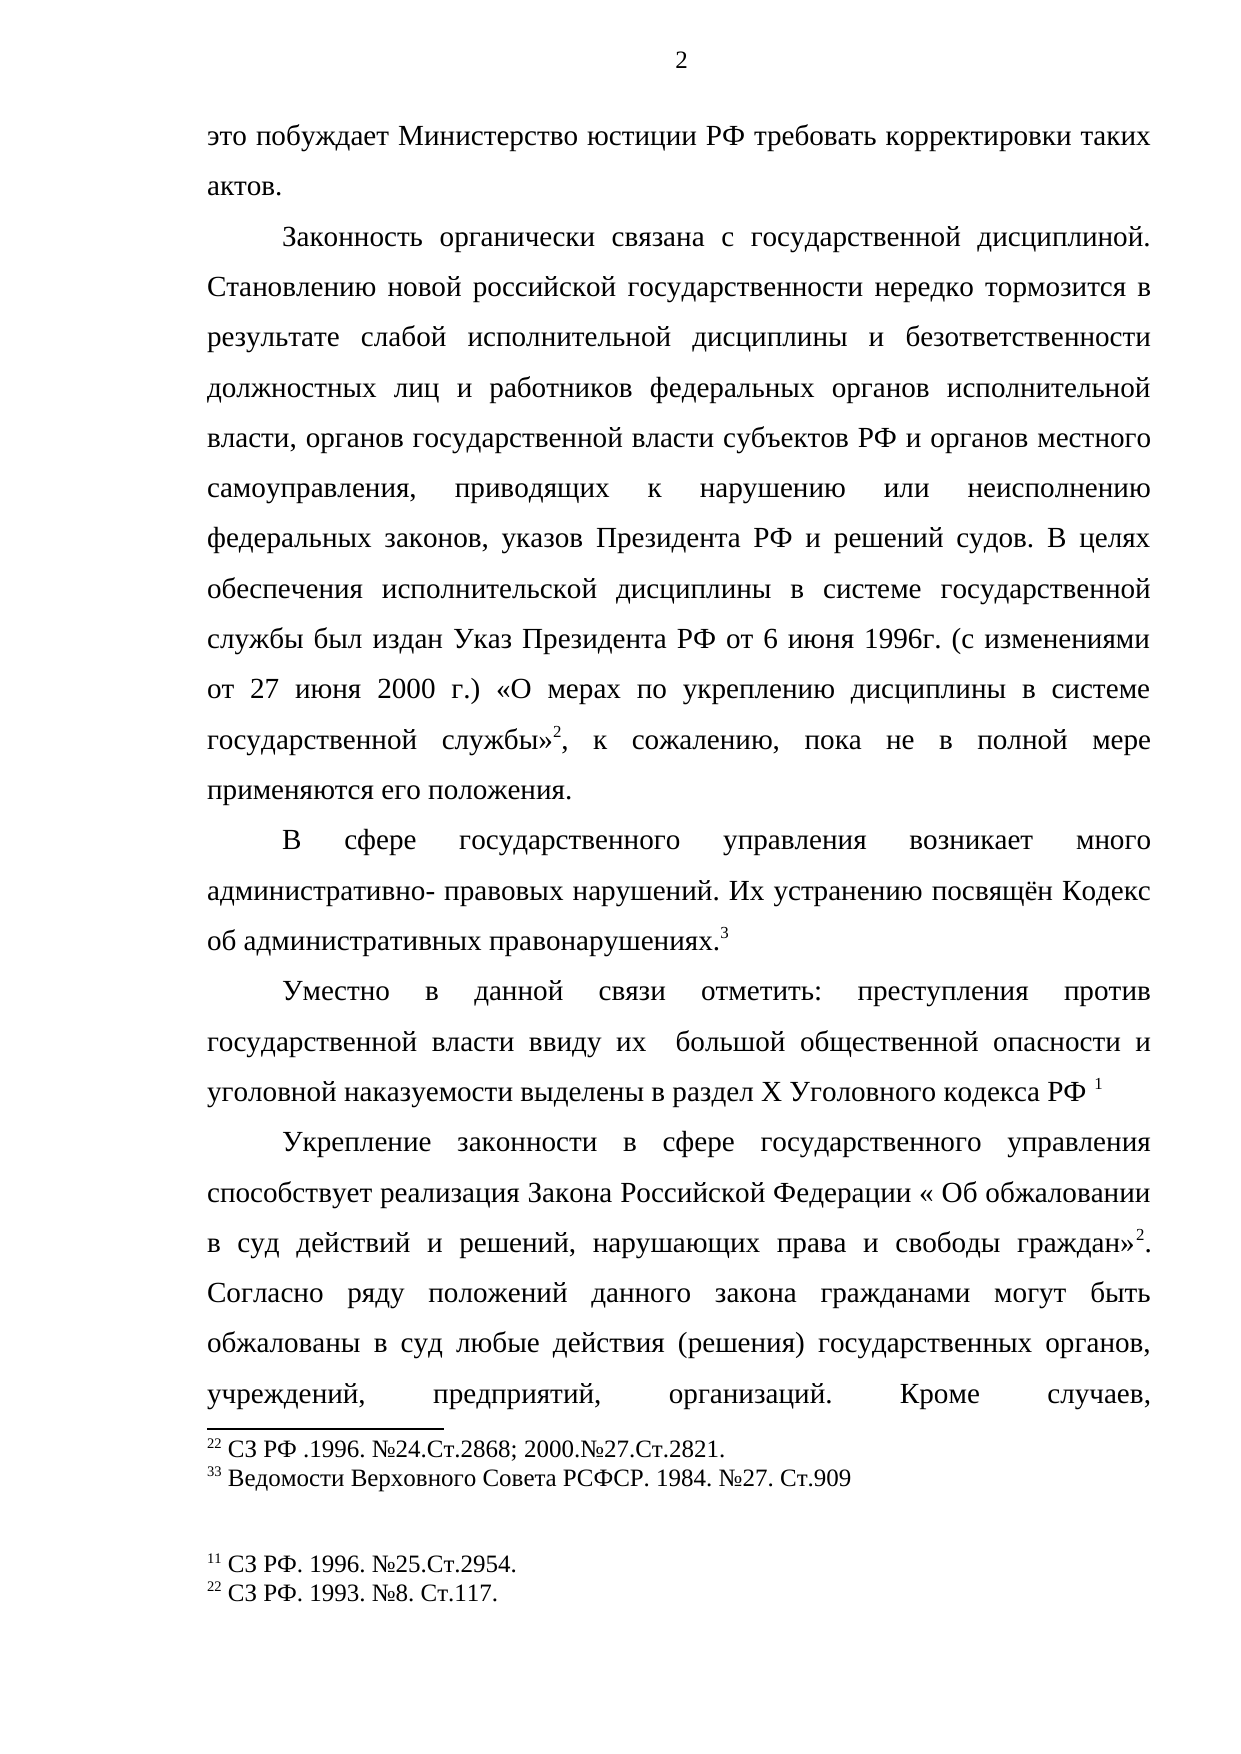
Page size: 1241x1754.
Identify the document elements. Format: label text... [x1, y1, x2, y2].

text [207, 1124, 1152, 1409]
text Уместно в данной связи отметить: преступления против государственной власти ввиду их большой общественной опасности и уголовной наказуемости выделены в раздел Х Уголовного кодекса РФ 1 [207, 973, 1152, 1108]
text Законность органически связана с государственной дисциплиной. Становлению новой российской государственности нередко тормозится в результате слабой исполнительной дисциплины и безответственности должностных лиц и работников федеральных органов исполнительной власти, органов государственной власти субъектов РФ и органов местного самоуправления, приводящих к нарушению или неисполнению федеральных законов, указов Президента РФ и решений судов. В целях обеспечения исполнительской дисциплины в системе государственной службы был издан Указ Президента РФ от 6 июня 1996г. (с изменениями от 27 июня 2000 г.) «О мерах по укреплению дисциплины в системе государственной службы»2, к сожалению, пока не в полной мере применяются его положения. [207, 219, 1152, 806]
text В сфере государственного управления возникает много административно- правовых нарушений. Их устранению посвящён Кодекс об административных правонарушениях.3 [207, 822, 1152, 957]
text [207, 118, 1152, 202]
